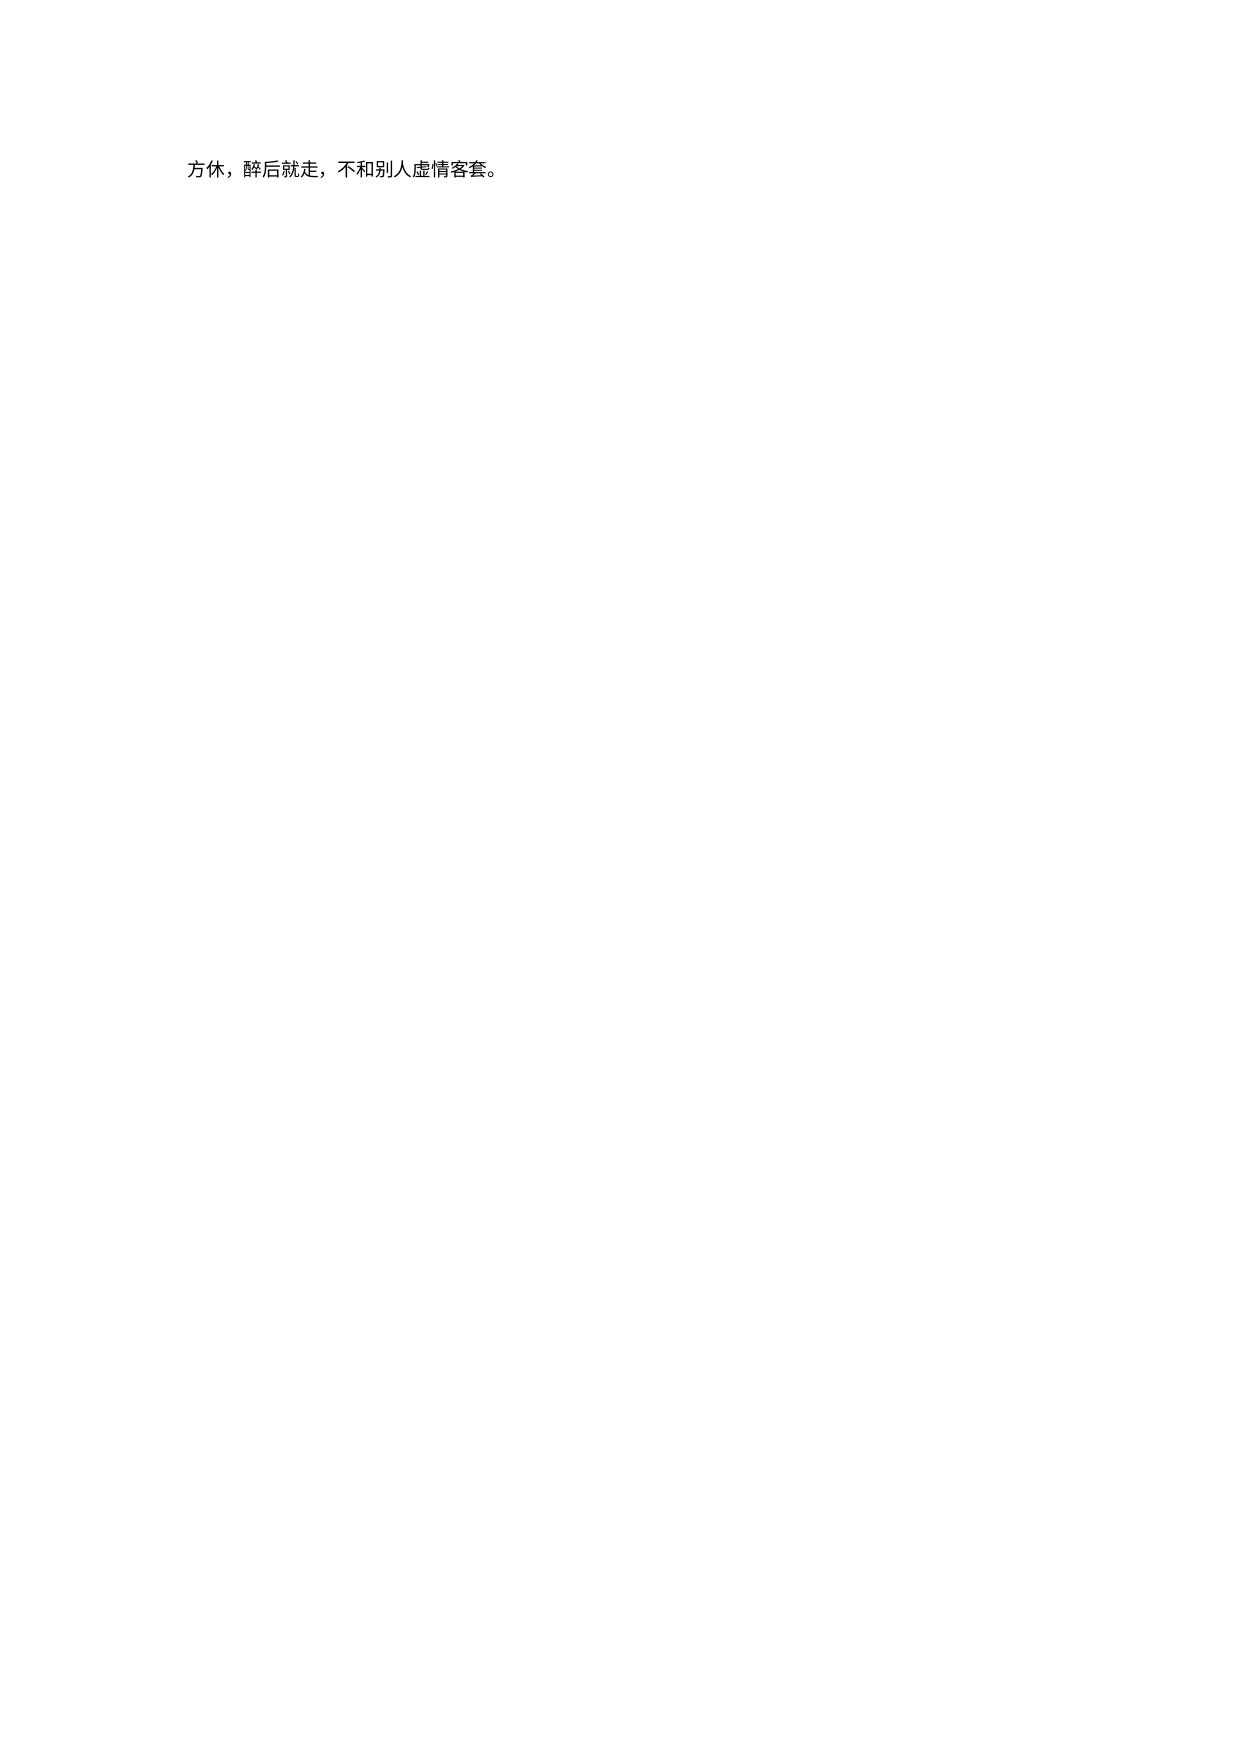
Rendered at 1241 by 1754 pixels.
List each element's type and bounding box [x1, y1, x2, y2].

list [187, 154, 1050, 181]
